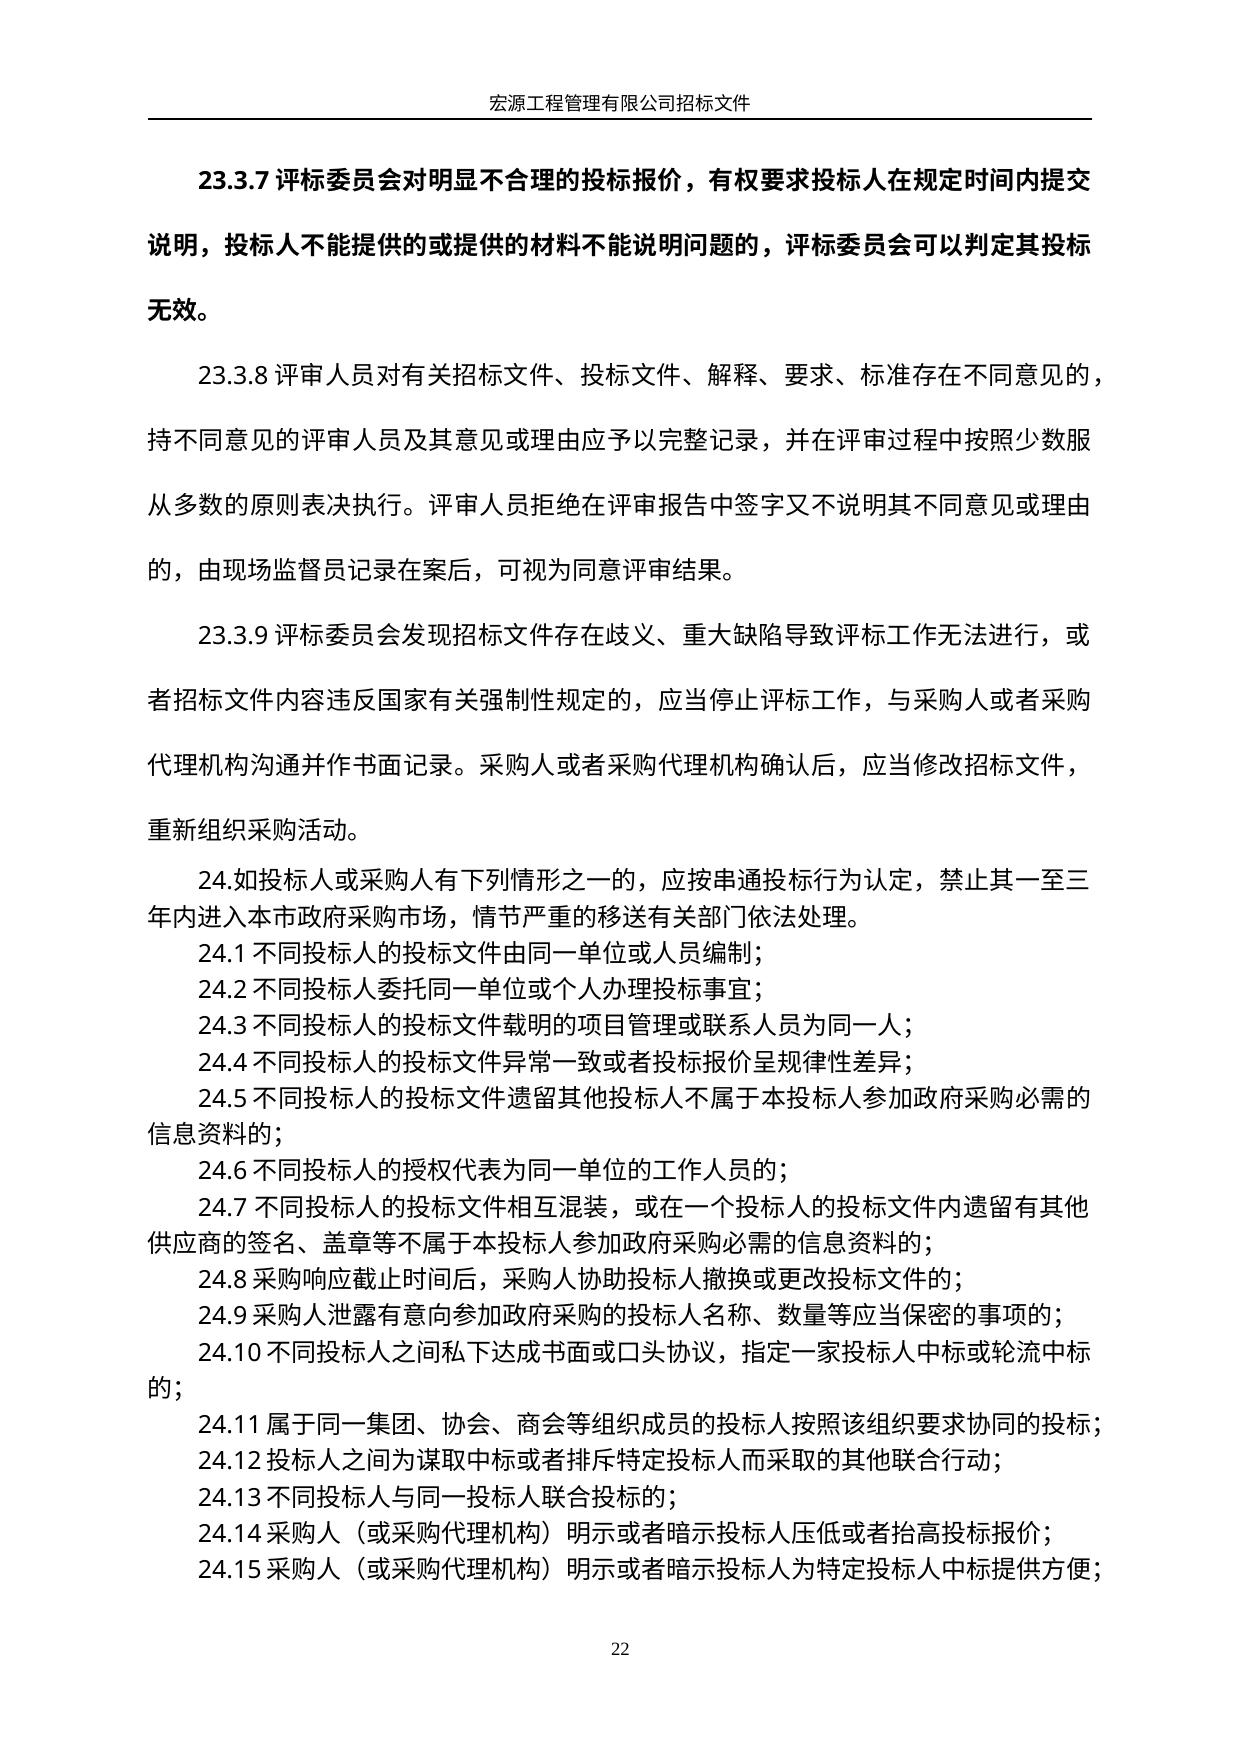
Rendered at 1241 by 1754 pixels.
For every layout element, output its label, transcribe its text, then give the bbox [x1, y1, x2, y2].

text 24.13不同投标人与同一投标人联合投标的； [148, 1477, 1092, 1513]
text 24.14采购人（或采购代理机构）明示或者暗示投标人压低或者抬高投标报价； [148, 1513, 1092, 1549]
text 24.2不同投标人委托同一单位或个人办理投标事宜； [148, 969, 1092, 1006]
text 24.6不同投标人的授权代表为同一单位的工作人员的； [148, 1151, 1092, 1187]
text 23.3.8评审人员对有关招标文件、投标文件、解释、要求、标准存在不同意见的，持不同意见的评审人员及其意见或理由应予以完整记录，并在评审过程中按照少数服从多数的原则表决执行。评审人员拒绝在评审报告中签字又不说明其不同意见或理由的，由现场监督员记录在案后，可视为同意评审结果。 [148, 341, 1092, 601]
text 24.11属于同一集团、协会、商会等组织成员的投标人按照该组织要求协同的投标； [148, 1404, 1092, 1441]
text 24.12投标人之间为谋取中标或者排斥特定投标人而采取的其他联合行动； [148, 1441, 1092, 1477]
text 24.1不同投标人的投标文件由同一单位或人员编制； [148, 933, 1092, 969]
text 24.如投标人或采购人有下列情形之一的，应按串通投标行为认定，禁止其一至三年内进入本市政府采购市场，情节严重的移送有关部门依法处理。 [148, 861, 1092, 933]
text 24.3不同投标人的投标文件载明的项目管理或联系人员为同一人； [148, 1006, 1092, 1042]
text 24.4不同投标人的投标文件异常一致或者投标报价呈规律性差异； [148, 1042, 1092, 1078]
text 24.10不同投标人之间私下达成书面或口头协议，指定一家投标人中标或轮流中标的； [148, 1332, 1092, 1404]
text 24.15采购人（或采购代理机构）明示或者暗示投标人为特定投标人中标提供方便； [148, 1549, 1092, 1586]
text 24.7 不同投标人的投标文件相互混装，或在一个投标人的投标文件内遗留有其他供应商的签名、盖章等不属于本投标人参加政府采购必需的信息资料的； [148, 1187, 1092, 1259]
text 23.3.7评标委员会对明显不合理的投标报价，有权要求投标人在规定时间内提交说明，投标人不能提供的或提供的材料不能说明问题的，评标委员会可以判定其投标无效。 [148, 146, 1092, 341]
text 24.8采购响应截止时间后，采购人协助投标人撤换或更改投标文件的； [148, 1259, 1092, 1296]
text 23.3.9评标委员会发现招标文件存在歧义、重大缺陷导致评标工作无法进行，或者招标文件内容违反国家有关强制性规定的，应当停止评标工作，与采购人或者采购代理机构沟通并作书面记录。采购人或者采购代理机构确认后，应当修改招标文件，重新组织采购活动。 [148, 601, 1092, 861]
text 24.5不同投标人的投标文件遗留其他投标人不属于本投标人参加政府采购必需的信息资料的； [148, 1078, 1092, 1151]
text 24.9采购人泄露有意向参加政府采购的投标人名称、数量等应当保密的事项的； [148, 1296, 1092, 1332]
